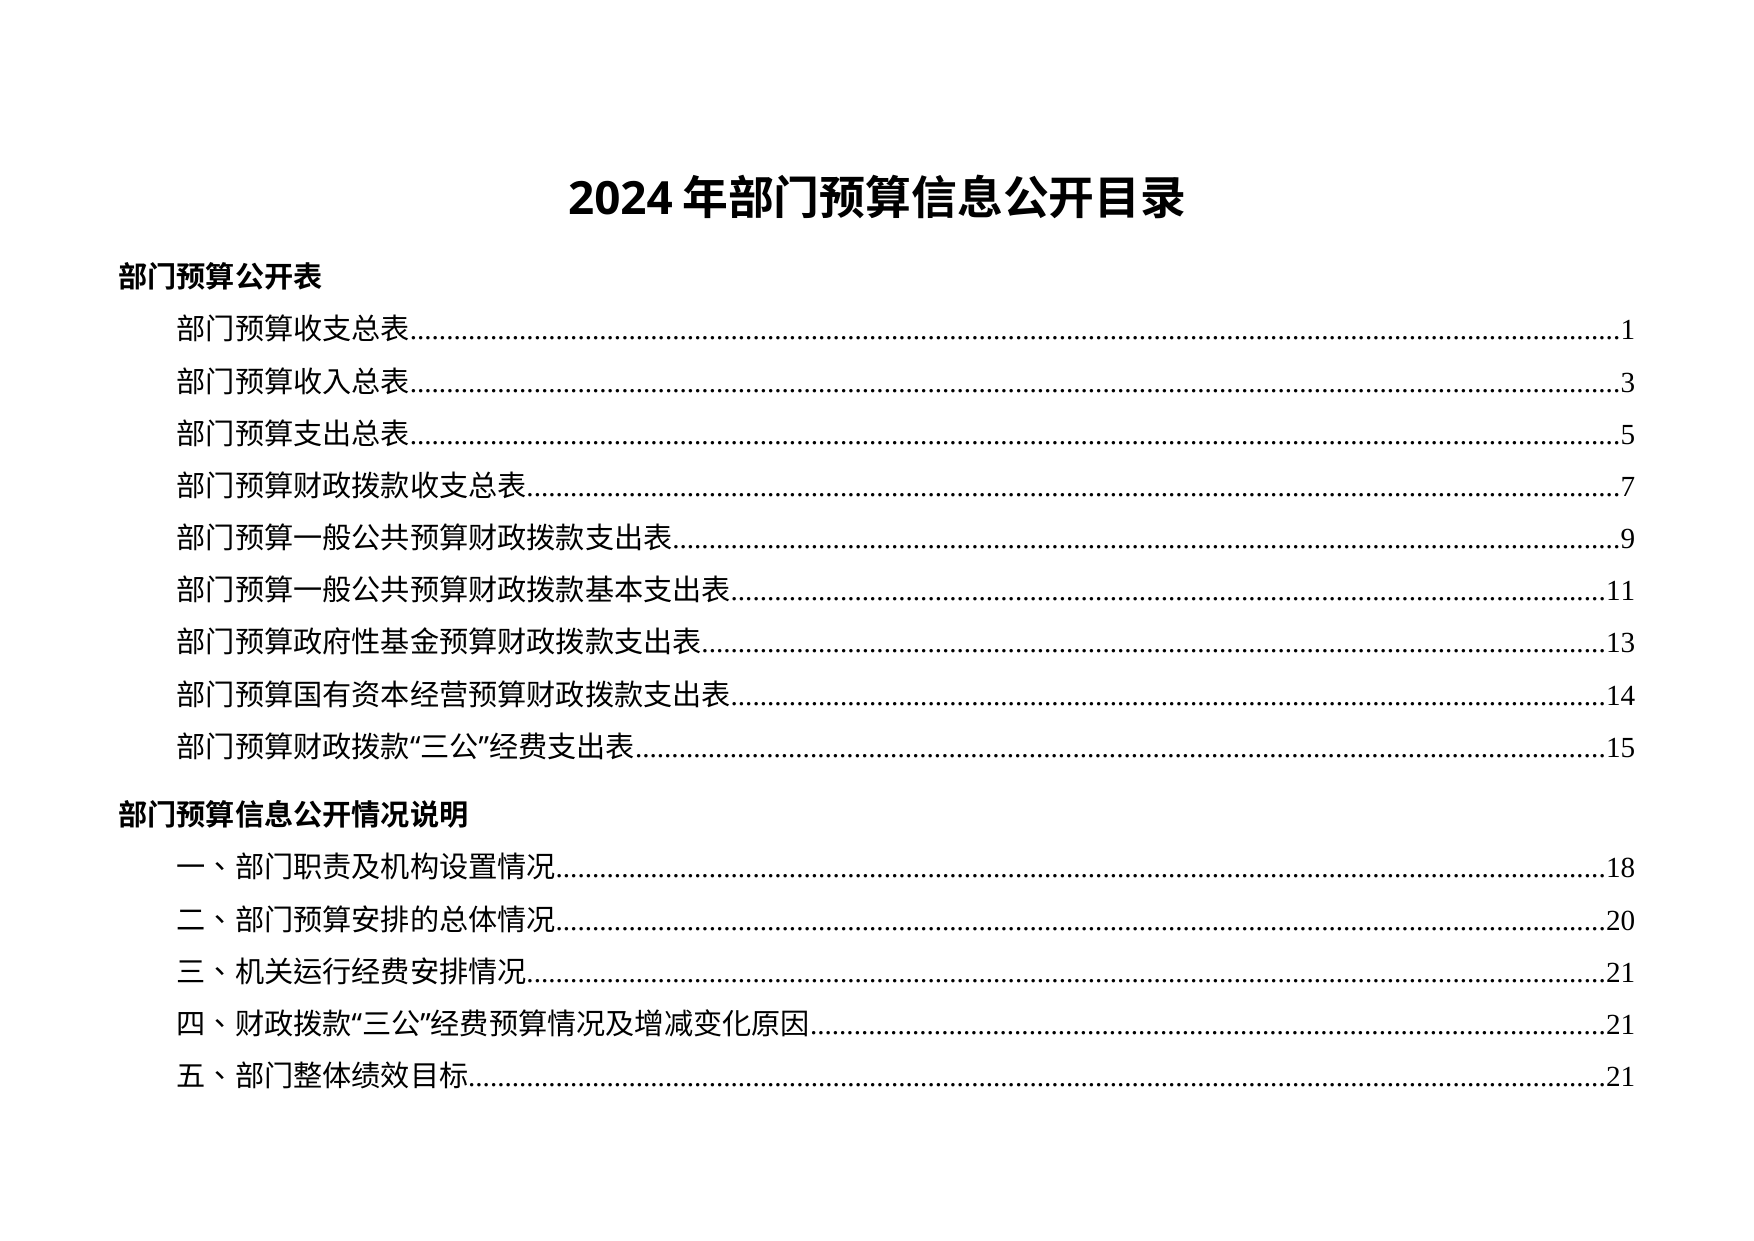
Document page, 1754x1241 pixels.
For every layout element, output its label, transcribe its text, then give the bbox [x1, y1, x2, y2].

text 部门预算收入总表 3 [118, 361, 1636, 401]
text 三、机关运行经费安排情况 21 [118, 951, 1636, 991]
text 部门预算一般公共预算财政拨款支出表 9 [118, 517, 1636, 557]
text 五、部门整体绩效目标 21 [118, 1056, 1636, 1095]
text 部门预算一般公共预算财政拨款基本支出表 11 [118, 569, 1636, 609]
text 部门预算信息公开情况说明 [118, 794, 1636, 834]
text 部门预算收支总表 1 [118, 309, 1636, 348]
text 部门预算公开表 [118, 256, 1636, 296]
text 2024年部门预算信息公开目录 [118, 165, 1636, 228]
text 部门预算国有资本经营预算财政拨款支出表 14 [118, 674, 1636, 714]
text 一、部门职责及机构设置情况 18 [118, 847, 1636, 886]
text 部门预算财政拨款“三公”经费支出表 15 [118, 726, 1636, 766]
text 四、财政拨款“三公”经费预算情况及增减变化原因 21 [118, 1003, 1636, 1043]
text 部门预算财政拨款收支总表 7 [118, 465, 1636, 505]
text 二、部门预算安排的总体情况 20 [118, 899, 1636, 939]
text 部门预算政府性基金预算财政拨款支出表 13 [118, 622, 1636, 661]
text 部门预算支出总表 5 [118, 413, 1636, 453]
